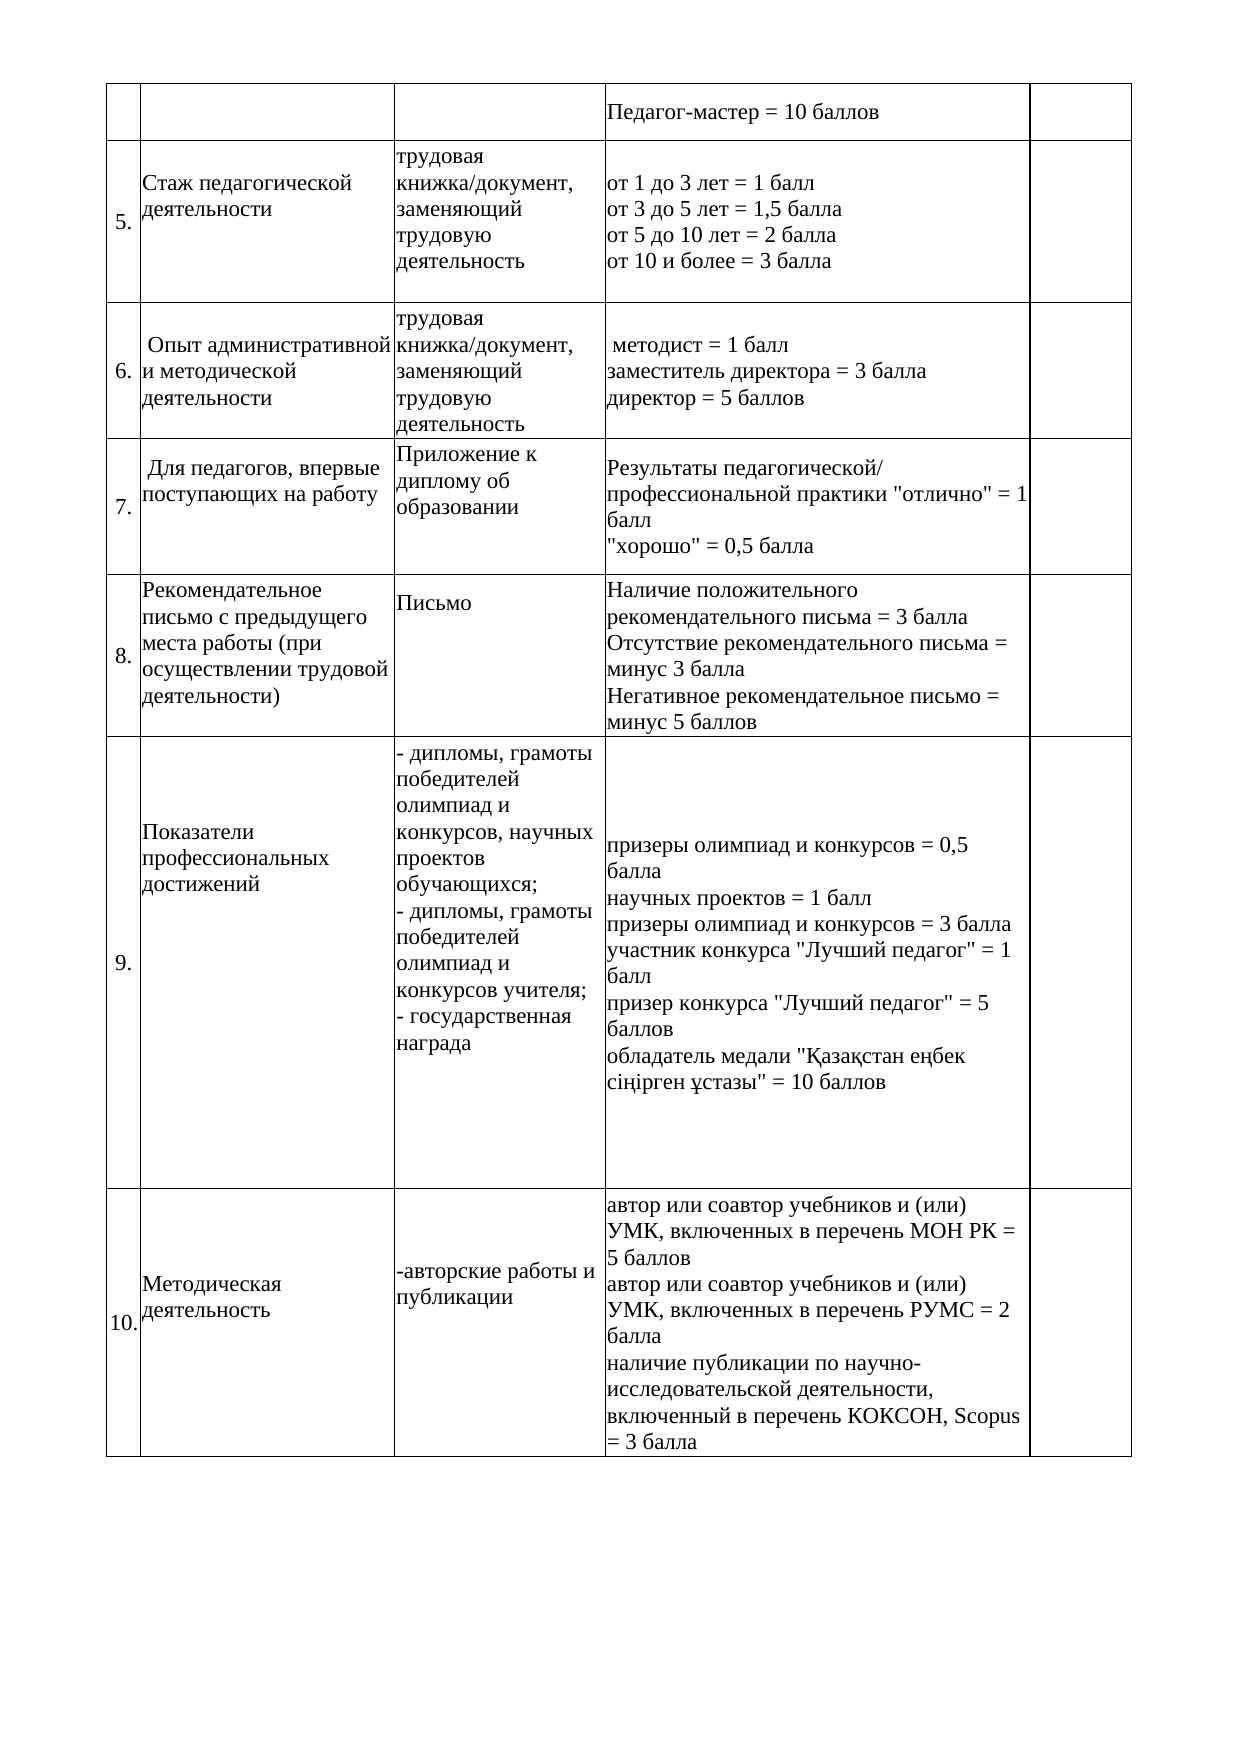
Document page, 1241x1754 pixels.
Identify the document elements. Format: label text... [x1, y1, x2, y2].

table_cell [1031, 303, 1131, 438]
table_cell Результаты педагогической/ профессиональной практики "отлично" = 1 балл "хорошо" = 0,5 балла [606, 439, 1029, 574]
table_cell трудовая книжка/документ, заменяющий трудовую деятельность [395, 303, 605, 438]
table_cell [395, 84, 605, 139]
table_cell от 1 до 3 лет = 1 балл от 3 до 5 лет = 1,5 балла от 5 до 10 лет = 2 балла от 10 и более = 3 балла [606, 141, 1029, 302]
table_cell [1031, 737, 1131, 1188]
table_cell Стаж педагогической деятельности [141, 141, 394, 302]
table_cell трудовая книжка/документ, заменяющий трудовую деятельность [395, 141, 605, 302]
table_cell 5. [107, 141, 140, 302]
table_cell Для педагогов, впервые поступающих на работу [141, 439, 394, 574]
table_cell Письмо [395, 575, 605, 736]
table_cell призеры олимпиад и конкурсов = 0,5 балла научных проектов = 1 балл призеры олимпиад и конкурсов = 3 балла участник конкурса "Лучший педагог" = 1 балл призер конкурса "Лучший педагог" = 5 баллов обладатель медали "Қазақстан еңбек сіңірген ұстазы" = 10 баллов [606, 737, 1029, 1188]
table_cell Опыт административной и методической деятельности [141, 303, 394, 438]
table_cell 7. [107, 439, 140, 574]
table_cell Рекомендательное письмо с предыдущего места работы (при осуществлении трудовой деятельности) [141, 575, 394, 736]
table_cell [1031, 84, 1131, 139]
table_cell 8. [107, 575, 140, 736]
table_cell [1031, 1189, 1131, 1456]
table_cell Наличие положительного рекомендательного письма = 3 балла Отсутствие рекомендательного письма = минус 3 балла Негативное рекомендательное письмо = минус 5 баллов [606, 575, 1029, 736]
table_cell 6. [107, 303, 140, 438]
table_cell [606, 84, 1029, 139]
table_cell - дипломы, грамоты победителей олимпиад и конкурсов, научных проектов обучающихся; - дипломы, грамоты победителей олимпиад и конкурсов учителя; - государственная награда [395, 737, 605, 1188]
table_cell методист = 1 балл заместитель директора = 3 балла директор = 5 баллов [606, 303, 1029, 438]
table_cell 4. [107, 84, 140, 139]
table_cell 10. [107, 1189, 140, 1456]
table_cell Приложение к диплому об образовании [395, 439, 605, 574]
table_cell автор или соавтор учебников и (или) УМК, включенных в перечень МОН РК = 5 баллов автор или соавтор учебников и (или) УМК, включенных в перечень РУМС = 2 балла наличие публикации по научно-исследовательской деятельности, включенный в перечень КОКСОН, Scopus = 3 балла [606, 1189, 1029, 1456]
table_cell -авторские работы и публикации [395, 1189, 605, 1456]
table_cell 9. [107, 737, 140, 1188]
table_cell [141, 84, 394, 139]
table_cell [1031, 141, 1131, 302]
table_cell Методическая деятельность [141, 1189, 394, 1456]
table_cell [1031, 575, 1131, 736]
table_cell Показатели профессиональных достижений [141, 737, 394, 1188]
table_cell [1031, 439, 1131, 574]
